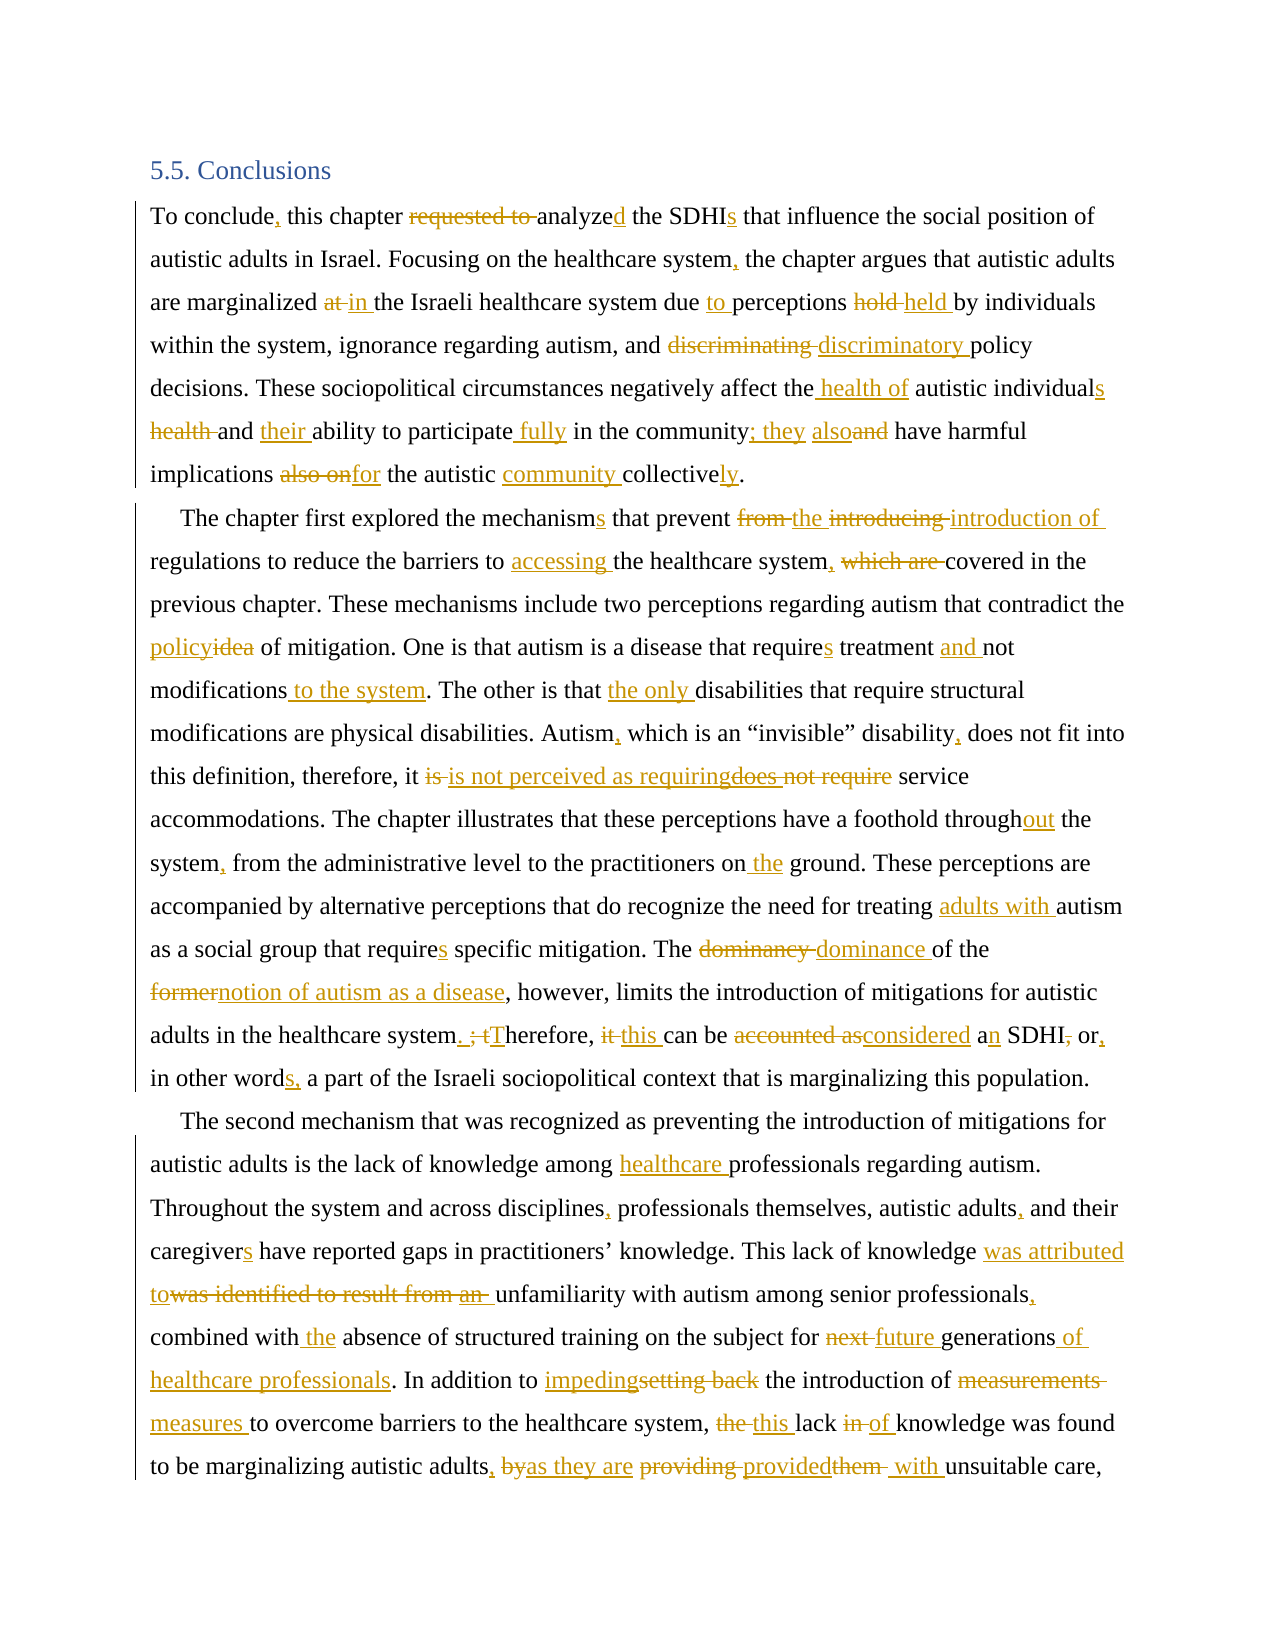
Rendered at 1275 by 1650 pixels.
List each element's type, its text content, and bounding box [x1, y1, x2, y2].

text To conclude this chapter analyze the SDHI that influence the social position of autistic adults in Israel. Focusing on the healthcare system the chapter argues that autistic adults are marginalized the Israeli healthcare system due perceptions by individuals within the system, ignorance regarding autism, and policy decisions. These sociopolitical circumstances negatively affect the autistic individual and ability to participate in the community have harmful implications the autistic collective. [150, 201, 1125, 488]
subtitle 5.5. Conclusions [150, 154, 1125, 185]
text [150, 1106, 1125, 1480]
text The chapter first explored the mechanism that prevent regulations to reduce the barriers to the healthcare system covered in the previous chapter. These mechanisms include two perceptions regarding autism that contradict the of mitigation. One is that autism is a disease that require treatment not modifications. The other is that disabilities that require structural modifications are physical disabilities. Autism which is an “invisible” disability does not fit into this definition, therefore, it service accommodations. The chapter illustrates that these perceptions have a foothold through the system from the administrative level to the practitioners on ground. These perceptions are accompanied by alternative perceptions that do recognize the need for treating autism as a social group that require specific mitigation. The of the , however, limits the introduction of mitigations for autistic adults in the healthcare systemherefore, can be a SDHI or in other word a part of the Israeli sociopolitical context that is marginalizing this population. [150, 503, 1125, 1092]
